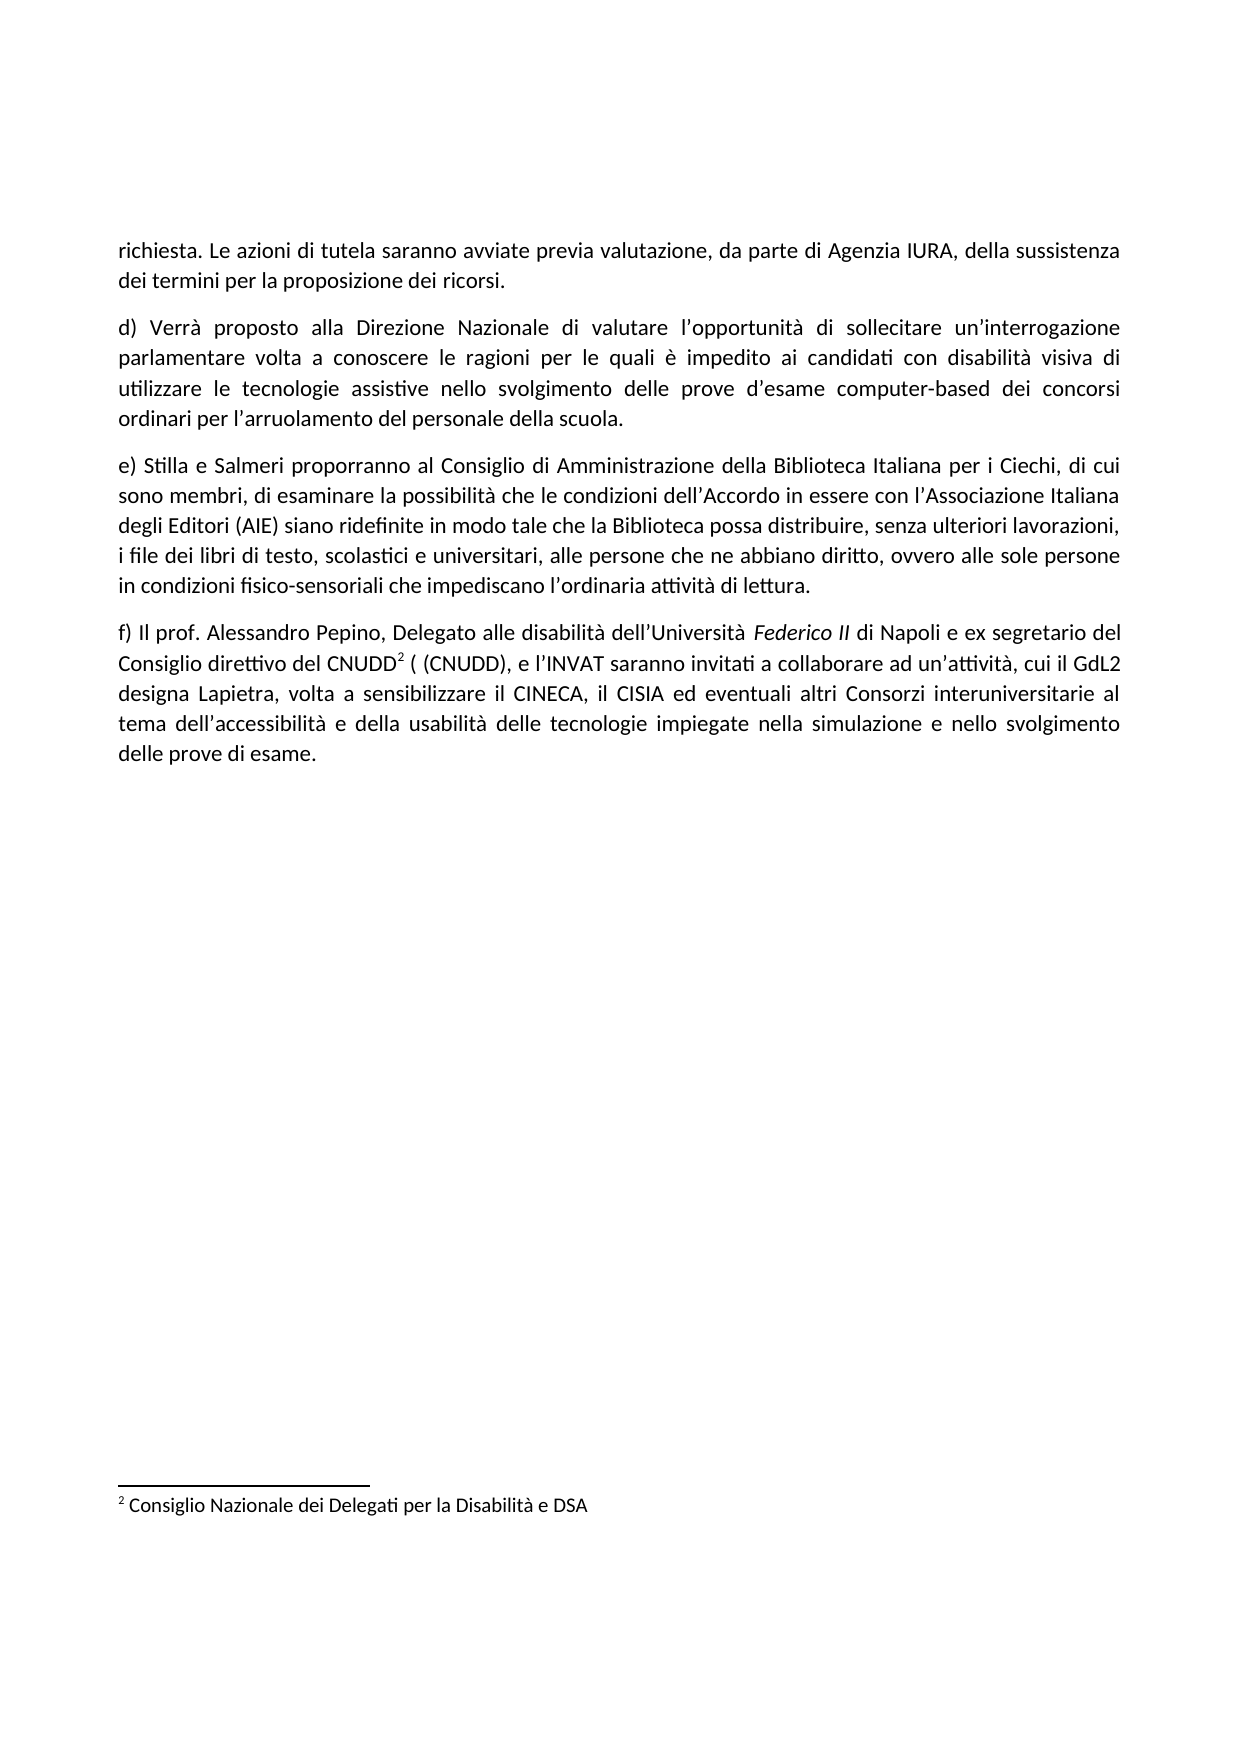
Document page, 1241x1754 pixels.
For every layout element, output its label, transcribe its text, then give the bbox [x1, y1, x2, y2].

text f) Il prof. Alessandro Pepino, Delegato alle disabilità dell’Università Federico II di Napoli e ex segretario del Consiglio direttivo del CNUDD ( (CNUDD), e l’INVAT saranno invitati a collaborare ad un’attività, cui il GdL2 designa Lapietra, volta a sensibilizzare il CINECA, il CISIA ed eventuali altri Consorzi interuniversitarie al tema dell’accessibilità e della usabilità delle tecnologie impiegate nella simulazione e nello svolgimento delle prove di esame. [118, 618, 1122, 767]
text e) Stilla e Salmeri proporranno al Consiglio di Amministrazione della Biblioteca Italiana per i Ciechi, di cui sono membri, di esaminare la possibilità che le condizioni dell’Accordo in essere con l’Associazione Italiana degli Editori (AIE) siano ridefinite in modo tale che la Biblioteca possa distribuire, senza ulteriori lavorazioni, i file dei libri di testo, scolastici e universitari, alle persone che ne abbiano diritto, ovvero alle sole persone in condizioni fisico-sensoriali che impediscano l’ordinaria attività di lettura. [118, 451, 1122, 600]
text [118, 236, 1122, 294]
text d) Verrà proposto alla Direzione Nazionale di valutare l’opportunità di sollecitare un’interrogazione parlamentare volta a conoscere le ragioni per le quali è impedito ai candidati con disabilità visiva di utilizzare le tecnologie assistive nello svolgimento delle prove d’esame computer-based dei concorsi ordinari per l’arruolamento del personale della scuola. [118, 313, 1122, 432]
